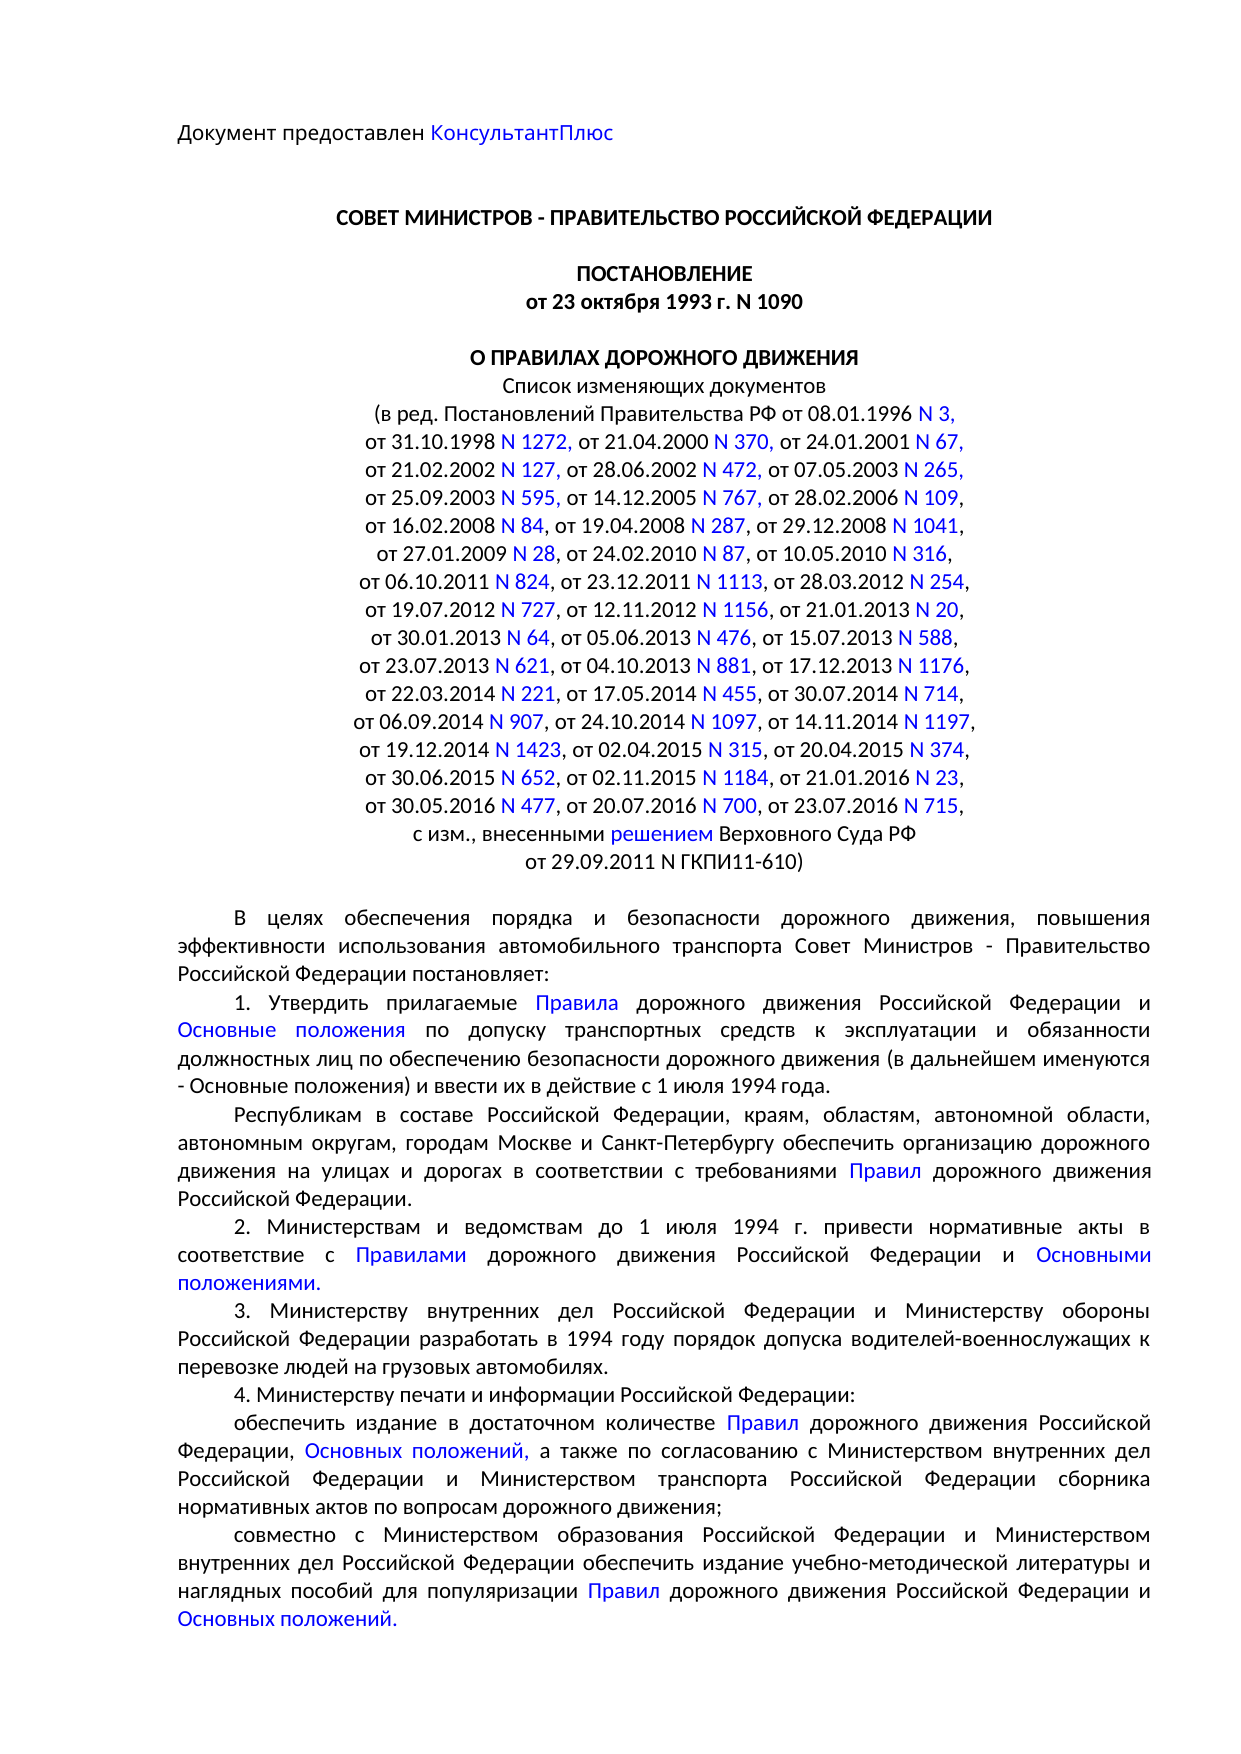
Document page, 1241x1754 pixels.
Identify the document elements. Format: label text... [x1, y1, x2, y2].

text (в ред. Постановлений Правительства РФ от 08.01.1996 N 3, [177, 399, 1152, 427]
text Список изменяющих документов [177, 371, 1152, 399]
text Республикам в составе Российской Федерации, краям, областям, автономной области, автономным округам, городам Москве и Санкт-Петербургу обеспечить организацию дорожного движения на улицах и дорогах в соответствии с требованиями Правил дорожного движения Российской Федерации. [177, 1100, 1152, 1212]
text от 06.10.2011 N 824, от 23.12.2011 N 1113, от 28.03.2012 N 254, [177, 567, 1152, 595]
text от 06.09.2014 N 907, от 24.10.2014 N 1097, от 14.11.2014 N 1197, [177, 707, 1152, 735]
text 4. Министерству печати и информации Российской Федерации: [177, 1380, 1152, 1408]
text от 19.12.2014 N 1423, от 02.04.2015 N 315, от 20.04.2015 N 374, [177, 735, 1152, 763]
text от 23.07.2013 N 621, от 04.10.2013 N 881, от 17.12.2013 N 1176, [177, 651, 1152, 679]
text от 22.03.2014 N 221, от 17.05.2014 N 455, от 30.07.2014 N 714, [177, 679, 1152, 707]
text В целях обеспечения порядка и безопасности дорожного движения, повышения эффективности использования автомобильного транспорта Совет Министров - Правительство Российской Федерации постановляет: [177, 903, 1152, 988]
text от 30.05.2016 N 477, от 20.07.2016 N 700, от 23.07.2016 N 715, [177, 791, 1152, 819]
text обеспечить издание в достаточном количестве Правил дорожного движения Российской Федерации, Основных положений, а также по согласованию с Министерством внутренних дел Российской Федерации и Министерством транспорта Российской Федерации сборника нормативных актов по вопросам дорожного движения; [177, 1408, 1152, 1520]
title от 23 октября 1993 г. N 1090 [177, 287, 1152, 315]
text от 29.09.2011 N ГКПИ11-610) [177, 847, 1152, 876]
text 1. Утвердить прилагаемые Правила дорожного движения Российской Федерации и Основные положения по допуску транспортных средств к эксплуатации и обязанности должностных лиц по обеспечению безопасности дорожного движения (в дальнейшем именуются - Основные положения) и ввести их в действие с 1 июля 1994 года. [177, 988, 1152, 1100]
text 2. Министерствам и ведомствам до 1 июля 1994 г. привести нормативные акты в соответствие с Правилами дорожного движения Российской Федерации и Основными положениями. [177, 1212, 1152, 1296]
text от 31.10.1998 N 1272, от 21.04.2000 N 370, от 24.01.2001 N 67, [177, 427, 1152, 455]
text 3. Министерству внутренних дел Российской Федерации и Министерству обороны Российской Федерации разработать в 1994 году порядок допуска водителей-военнослужащих к перевозке людей на грузовых автомобилях. [177, 1296, 1152, 1380]
title ПОСТАНОВЛЕНИЕ [177, 259, 1152, 287]
text от 30.01.2013 N 64, от 05.06.2013 N 476, от 15.07.2013 N 588, [177, 623, 1152, 651]
text от 16.02.2008 N 84, от 19.04.2008 N 287, от 29.12.2008 N 1041, [177, 511, 1152, 539]
title О ПРАВИЛАХ ДОРОЖНОГО ДВИЖЕНИЯ [177, 343, 1152, 371]
text от 19.07.2012 N 727, от 12.11.2012 N 1156, от 21.01.2013 N 20, [177, 595, 1152, 623]
text с изм., внесенными решением Верховного Суда РФ [177, 819, 1152, 847]
title СОВЕТ МИНИСТРОВ - ПРАВИТЕЛЬСТВО РОССИЙСКОЙ ФЕДЕРАЦИИ [177, 203, 1152, 231]
text от 30.06.2015 N 652, от 02.11.2015 N 1184, от 21.01.2016 N 23, [177, 763, 1152, 791]
text совместно с Министерством образования Российской Федерации и Министерством внутренних дел Российской Федерации обеспечить издание учебно-методической литературы и наглядных пособий для популяризации Правил дорожного движения Российской Федерации и Основных положений. [177, 1520, 1152, 1632]
text от 25.09.2003 N 595, от 14.12.2005 N 767, от 28.02.2006 N 109, [177, 483, 1152, 511]
text от 21.02.2002 N 127, от 28.06.2002 N 472, от 07.05.2003 N 265, [177, 455, 1152, 483]
text от 27.01.2009 N 28, от 24.02.2010 N 87, от 10.05.2010 N 316, [177, 539, 1152, 567]
title Документ предоставлен КонсультантПлюс [177, 118, 1152, 175]
